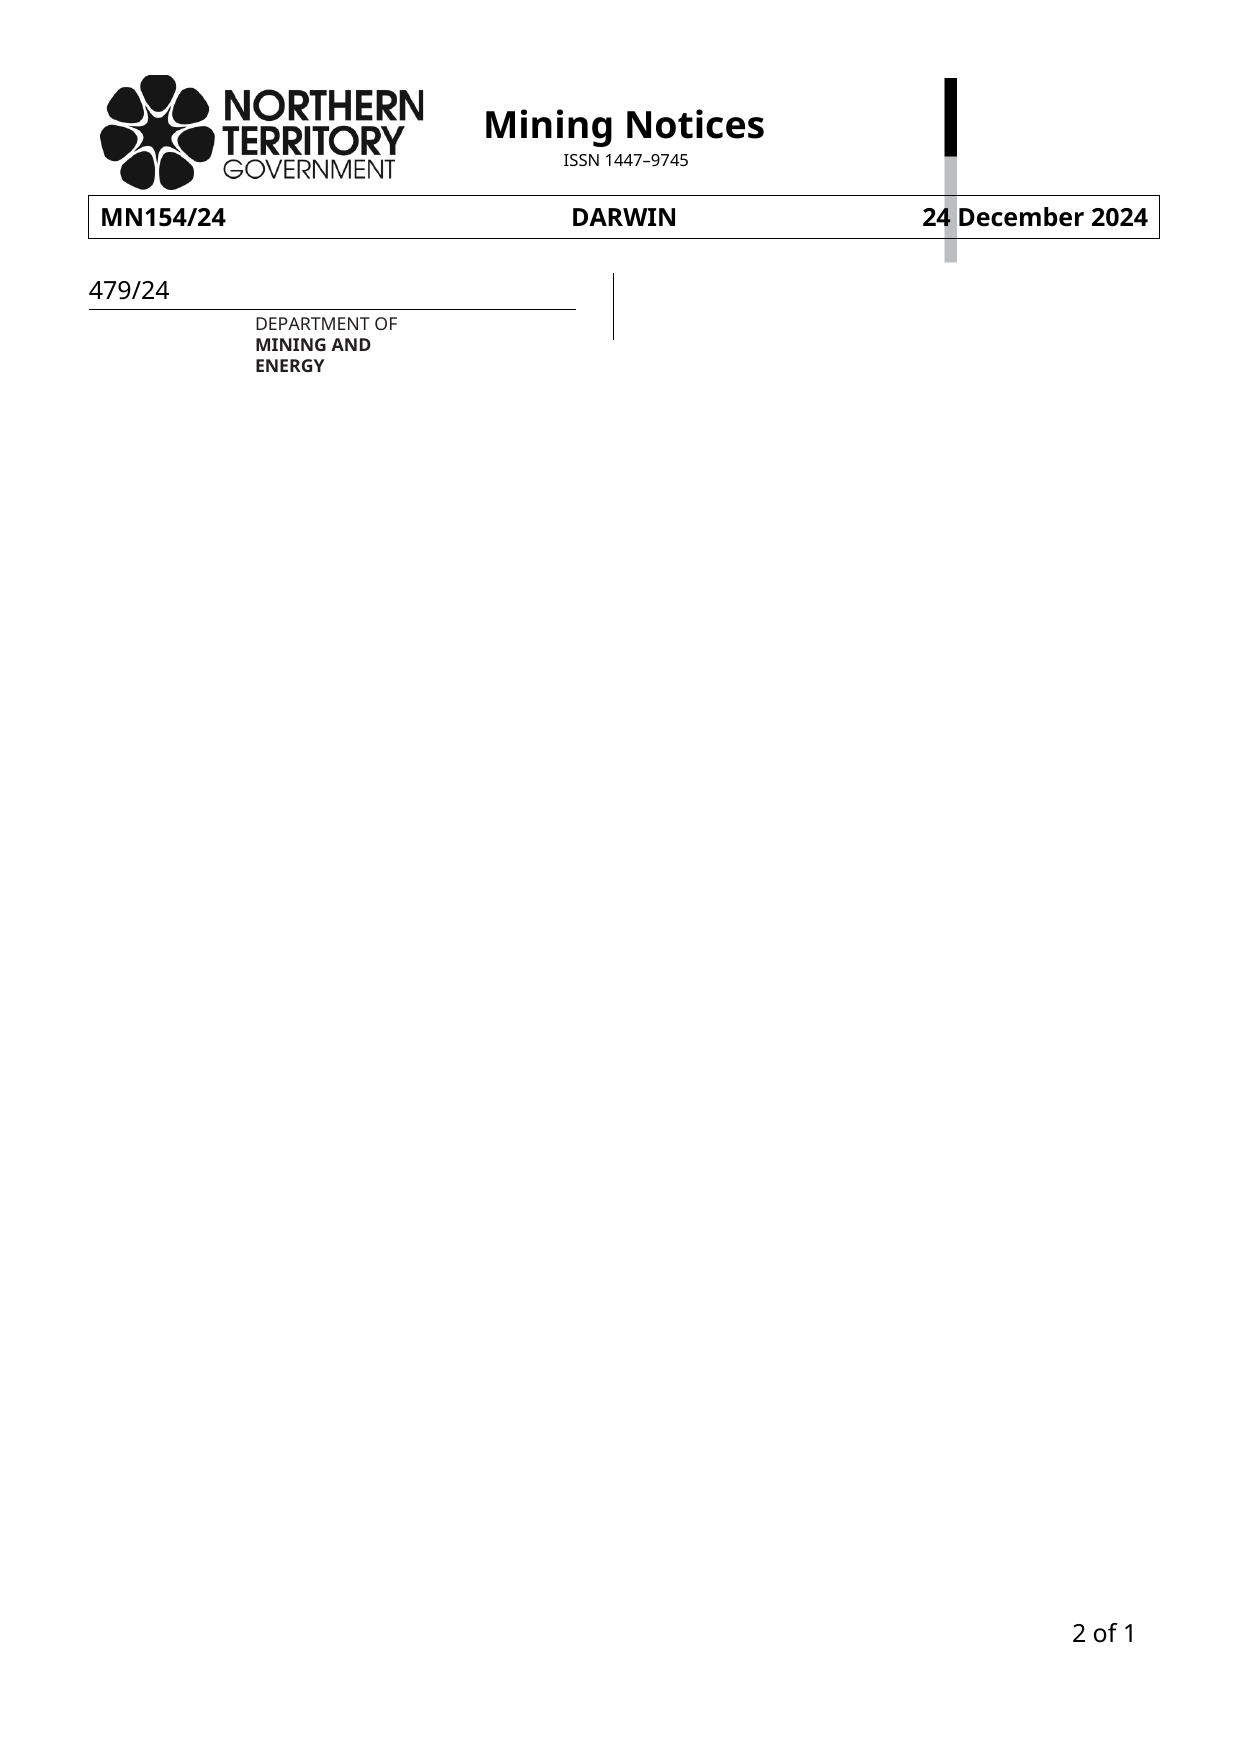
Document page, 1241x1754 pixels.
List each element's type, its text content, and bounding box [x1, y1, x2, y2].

text 479/24 [89, 273, 576, 309]
picture [933, 196, 968, 238]
picture [933, 75, 968, 195]
picture [963, 211, 968, 223]
picture [100, 75, 424, 190]
picture [933, 239, 968, 264]
